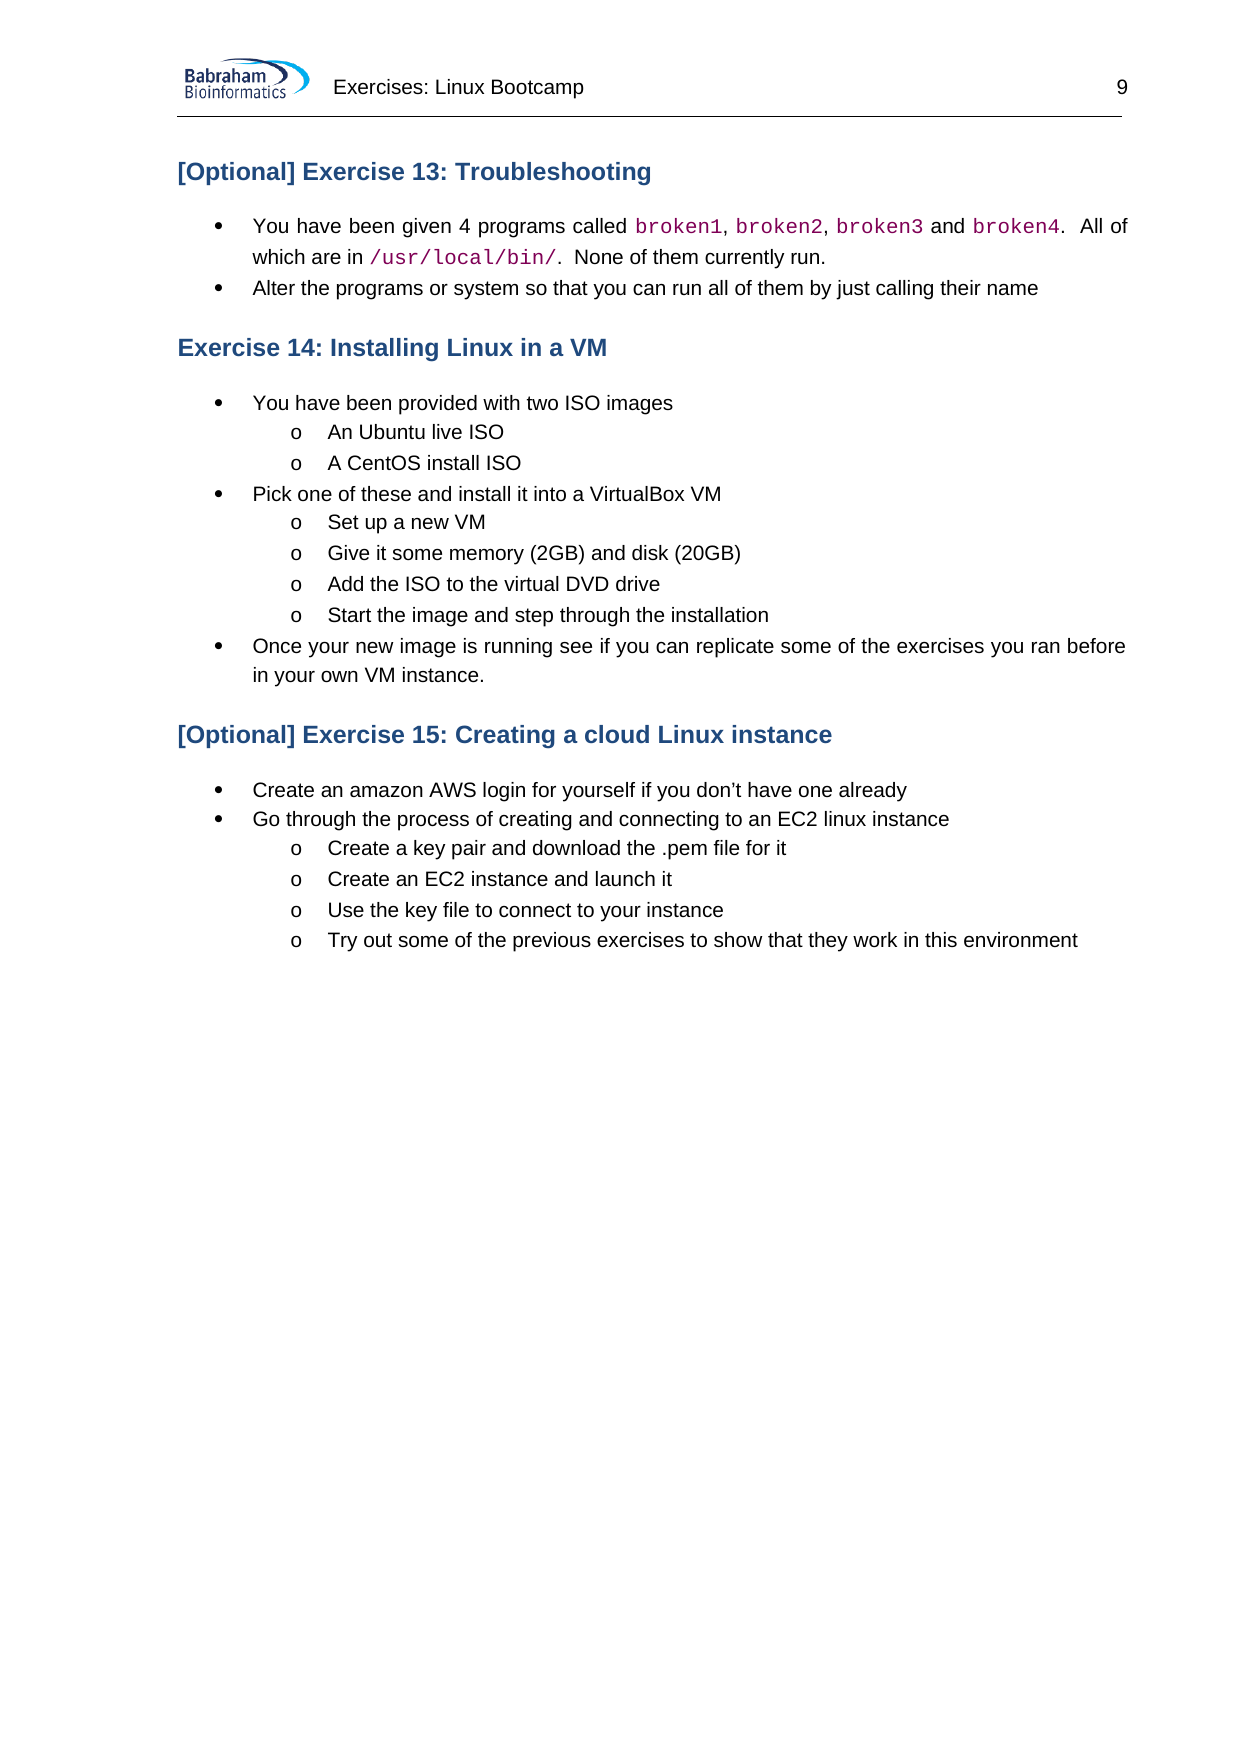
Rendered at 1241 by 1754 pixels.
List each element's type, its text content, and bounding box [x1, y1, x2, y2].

list You have been provided with two ISO images [215, 391, 1128, 415]
list Once your new image is running see if you can replicate some of the exercises you ran before in your own VM instance. [215, 634, 1128, 687]
list Go through the process of creating and connecting to an EC2 linux instance [215, 807, 1128, 831]
list Set up a new VM [290, 510, 1128, 536]
list You have been given 4 programs called broken1, broken2, broken3 and broken4. All of which are in /usr/local/bin/. None of them currently run. [215, 214, 1128, 270]
picture [177, 55, 312, 103]
list Add the ISO to the virtual DVD drive [290, 572, 1128, 598]
list A CentOS install ISO [290, 450, 1128, 476]
list Create an EC2 instance and launch it [290, 866, 1128, 892]
list Alter the programs or system so that you can run all of them by just calling their name [215, 276, 1128, 299]
list Create a key pair and download the .pem file for it [290, 836, 1128, 861]
list Use the key file to connect to your instance [290, 897, 1128, 923]
list Start the image and step through the installation [290, 603, 1128, 629]
list Give it some memory (2GB) and disk (20GB) [290, 541, 1128, 567]
subtitle [Optional] Exercise 13: Troubleshooting [177, 156, 1128, 185]
list An Ubuntu live ISO [290, 419, 1128, 445]
subtitle [Optional] Exercise 15: Creating a cloud Linux instance [177, 720, 1128, 749]
list Pick one of these and install it into a VirtualBox VM [215, 481, 1128, 505]
list Try out some of the previous exercises to show that they work in this environment [290, 928, 1128, 954]
subtitle Exercise 14: Installing Linux in a VM [177, 333, 1128, 362]
list Create an amazon AWS login for yourself if you don’t have one already [215, 778, 1128, 802]
